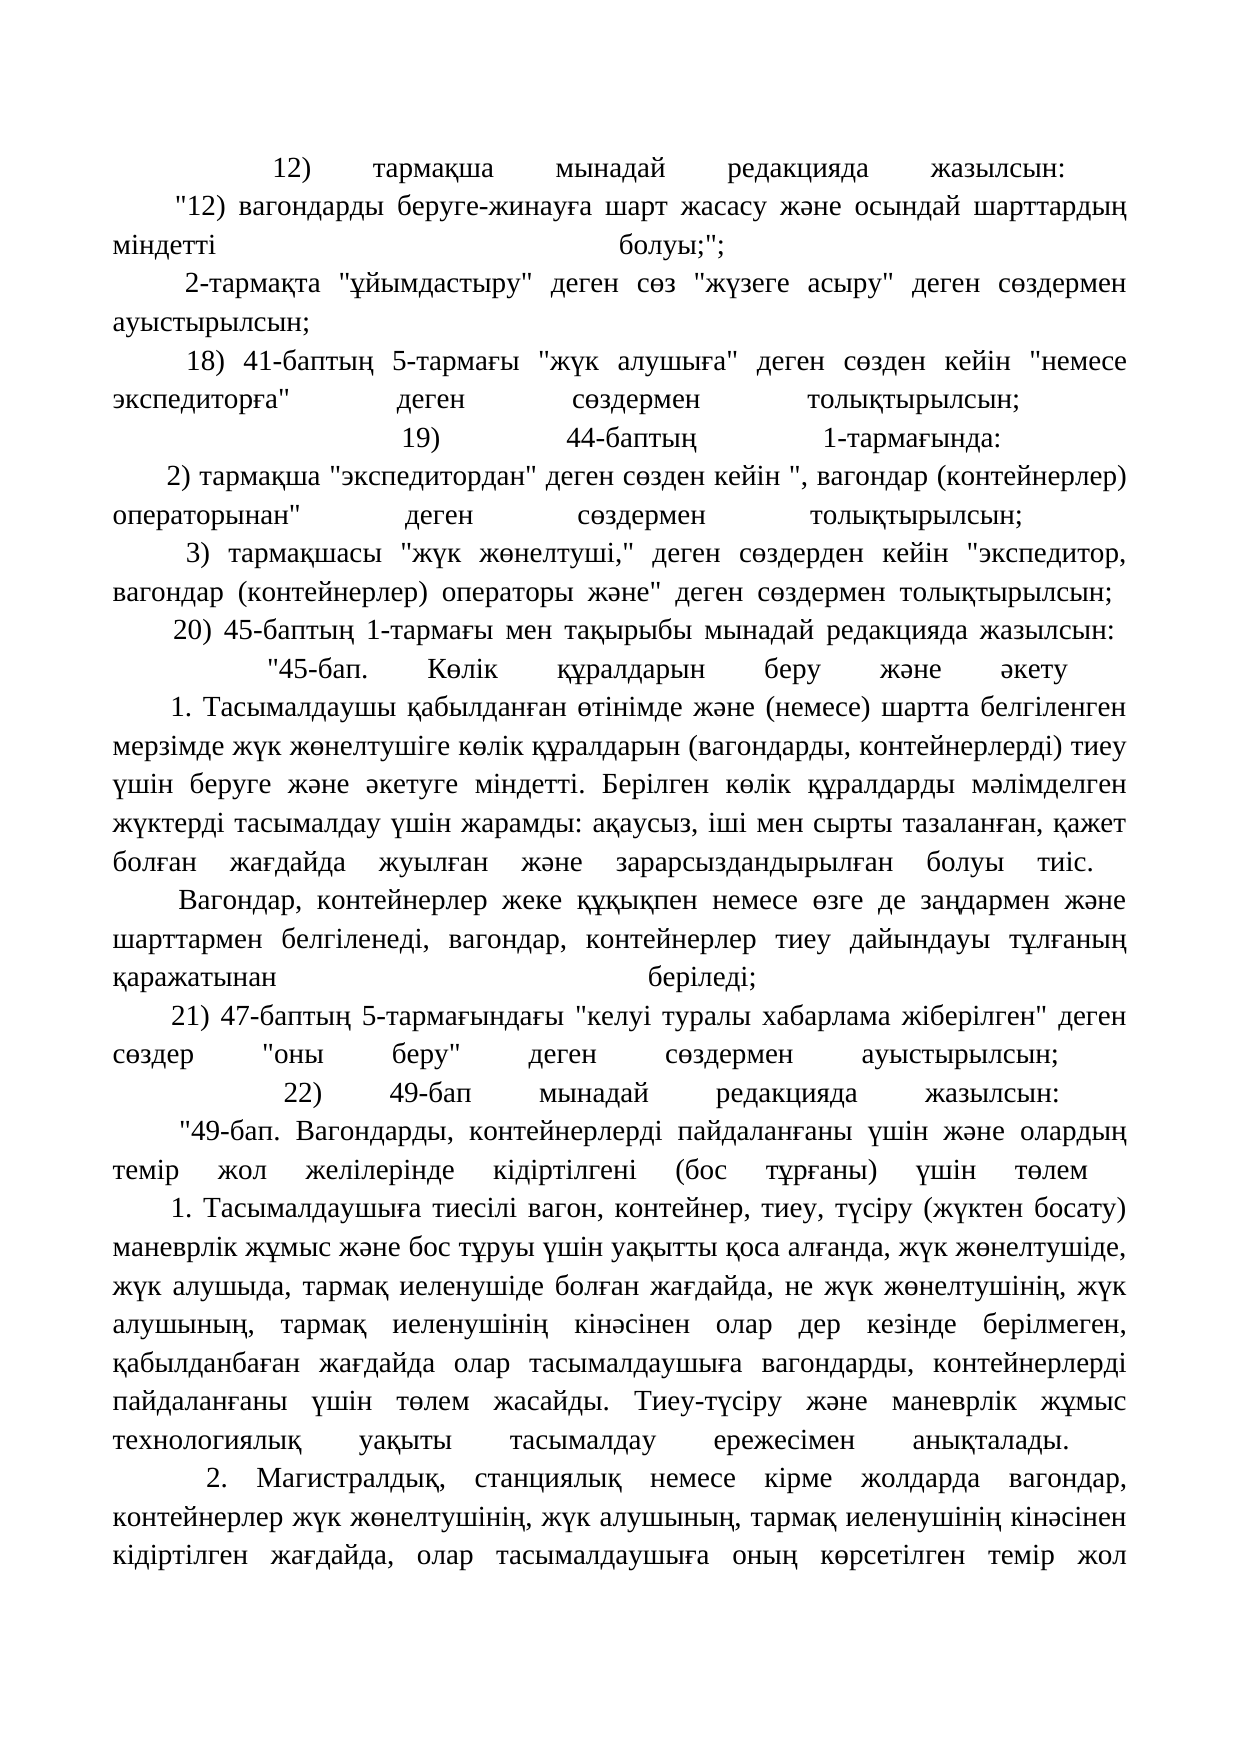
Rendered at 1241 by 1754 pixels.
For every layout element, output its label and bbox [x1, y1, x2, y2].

text [112, 150, 1128, 1571]
